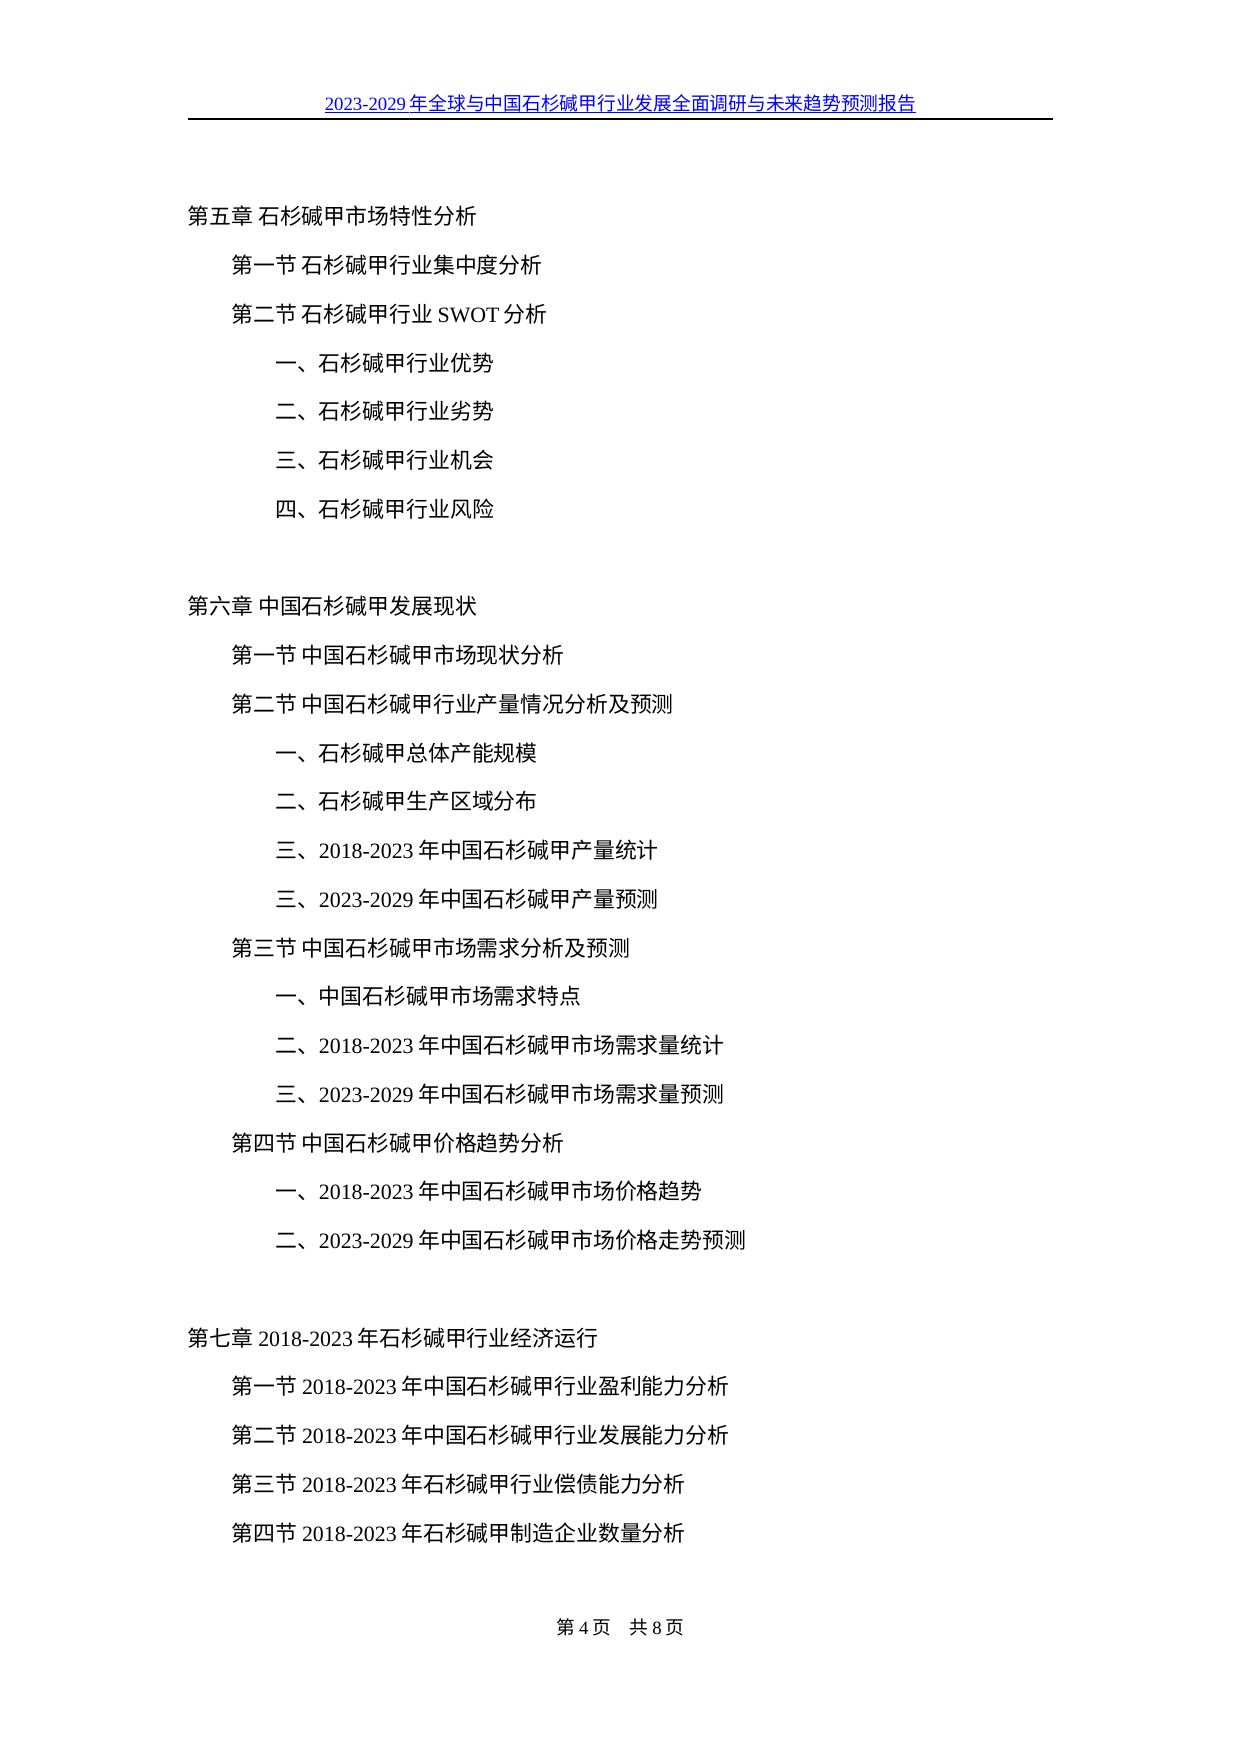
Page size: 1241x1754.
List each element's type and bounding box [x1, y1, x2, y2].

text [187, 150, 1053, 1548]
